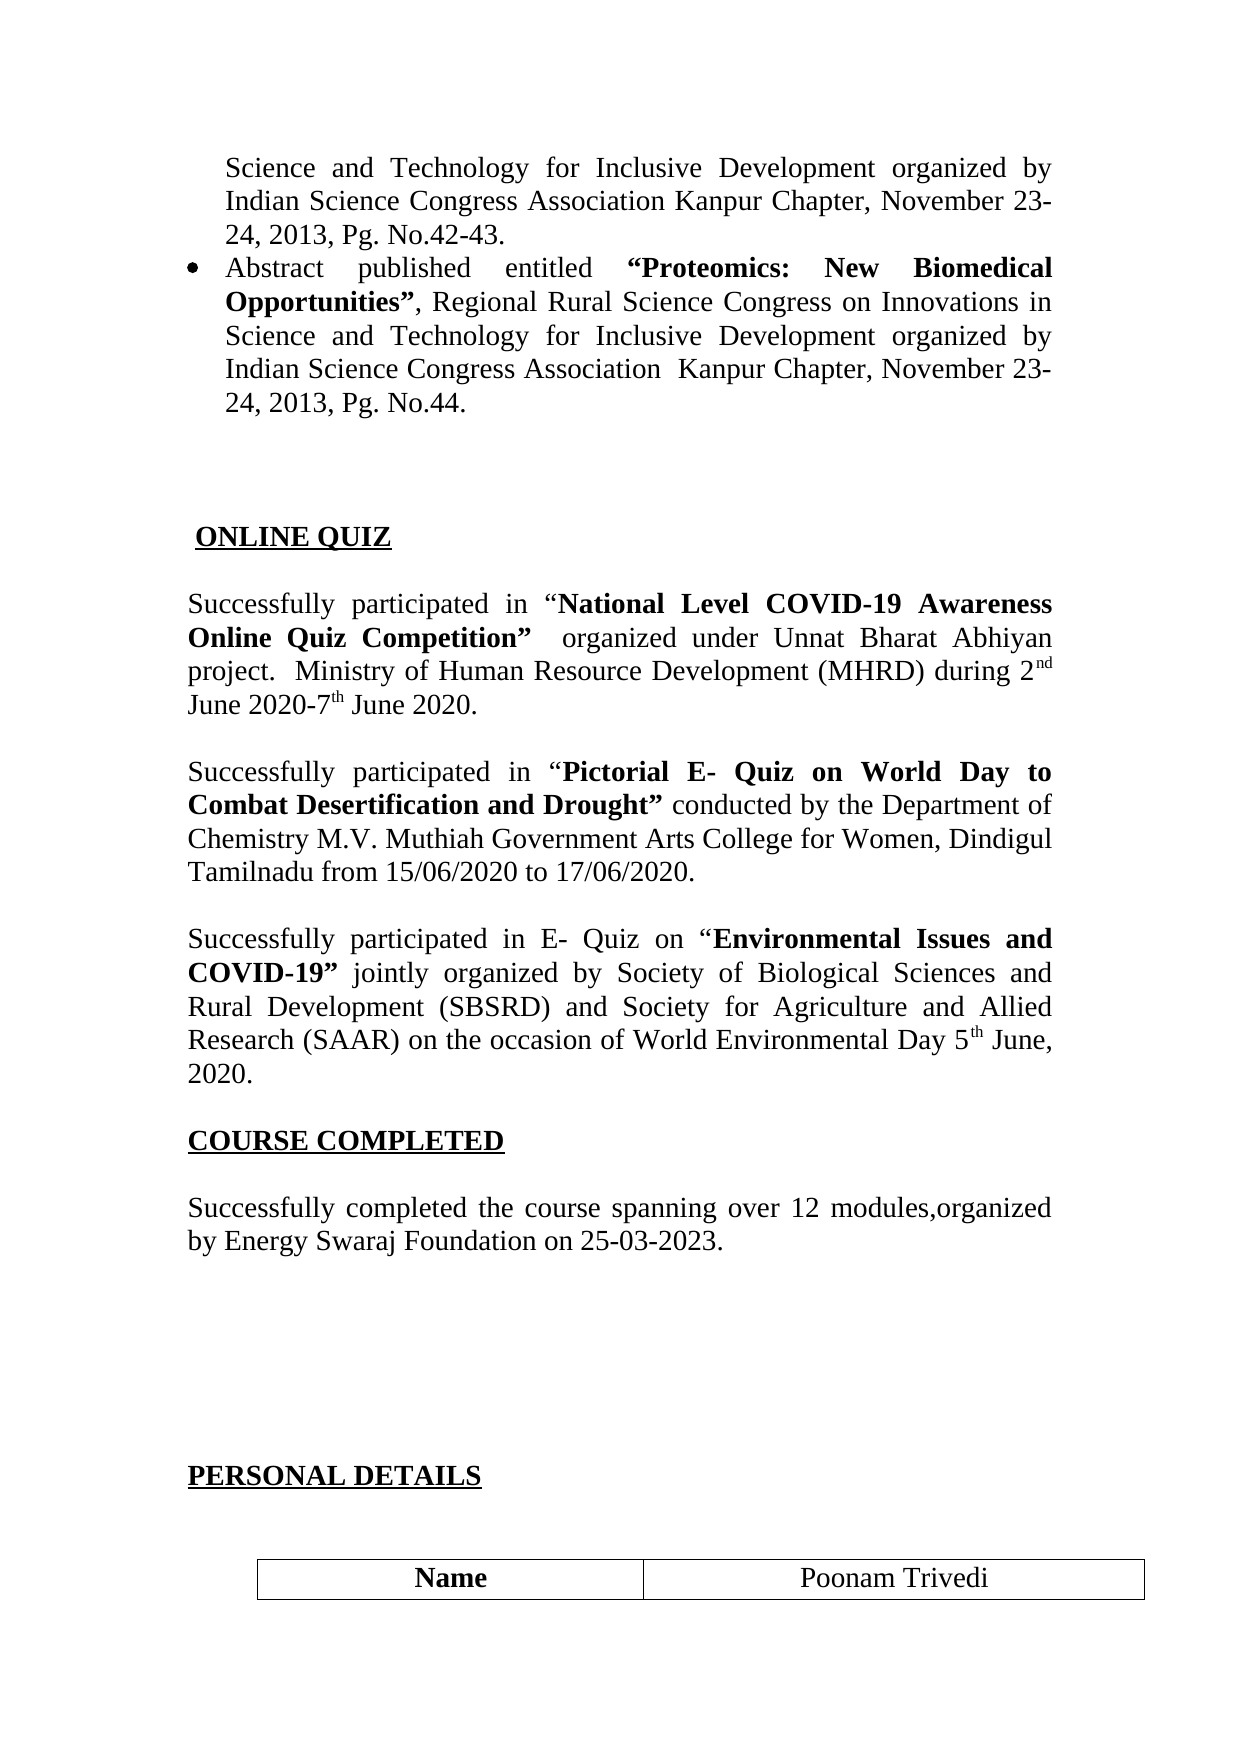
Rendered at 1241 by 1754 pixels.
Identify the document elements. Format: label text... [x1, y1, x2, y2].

text Successfully participated in E- Quiz on “Environmental Issues and COVID-19” jointly organized by Society of Biological Sciences and Rural Development (SBSRD) and Society for Agriculture and Allied Research (SAAR) on the occasion of World Environmental Day 5th June, 2020. [187, 922, 1053, 1089]
list Abstract published entitled “Proteomics: New Biomedical Opportunities”, Regional Rural Science Congress on Innovations in Science and Technology for Inclusive Development organized by Indian Science Congress Association Kanpur Chapter, November 23-24, 2013, Pg. No.44. [187, 251, 1053, 418]
text Successfully completed the course spanning over 12 modules,organized by Energy Swaraj Foundation on 25-03-2023. [187, 1190, 1053, 1257]
text PERSONAL DETAILS [187, 1458, 1053, 1492]
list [187, 150, 1053, 251]
text Successfully participated in “National Level COVID-19 Awareness Online Quiz Competition” organized under Unnat Bharat Abhiyan project. Ministry of Human Resource Development (MHRD) during 2nd June 2020-7th June 2020. [187, 586, 1053, 720]
text ONLINE QUIZ [187, 519, 1053, 553]
text Successfully participated in “Pictorial E- Quiz on World Day to Combat Desertification and Drought” conducted by the Department of Chemistry M.V. Muthiah Government Arts College for Women, Dindigul Tamilnadu from 15/06/2020 to 17/06/2020. [187, 754, 1053, 888]
table_header Name [258, 1560, 643, 1599]
table_header Poonam Trivedi [644, 1560, 1144, 1599]
text COURSE COMPLETED [187, 1123, 1053, 1156]
